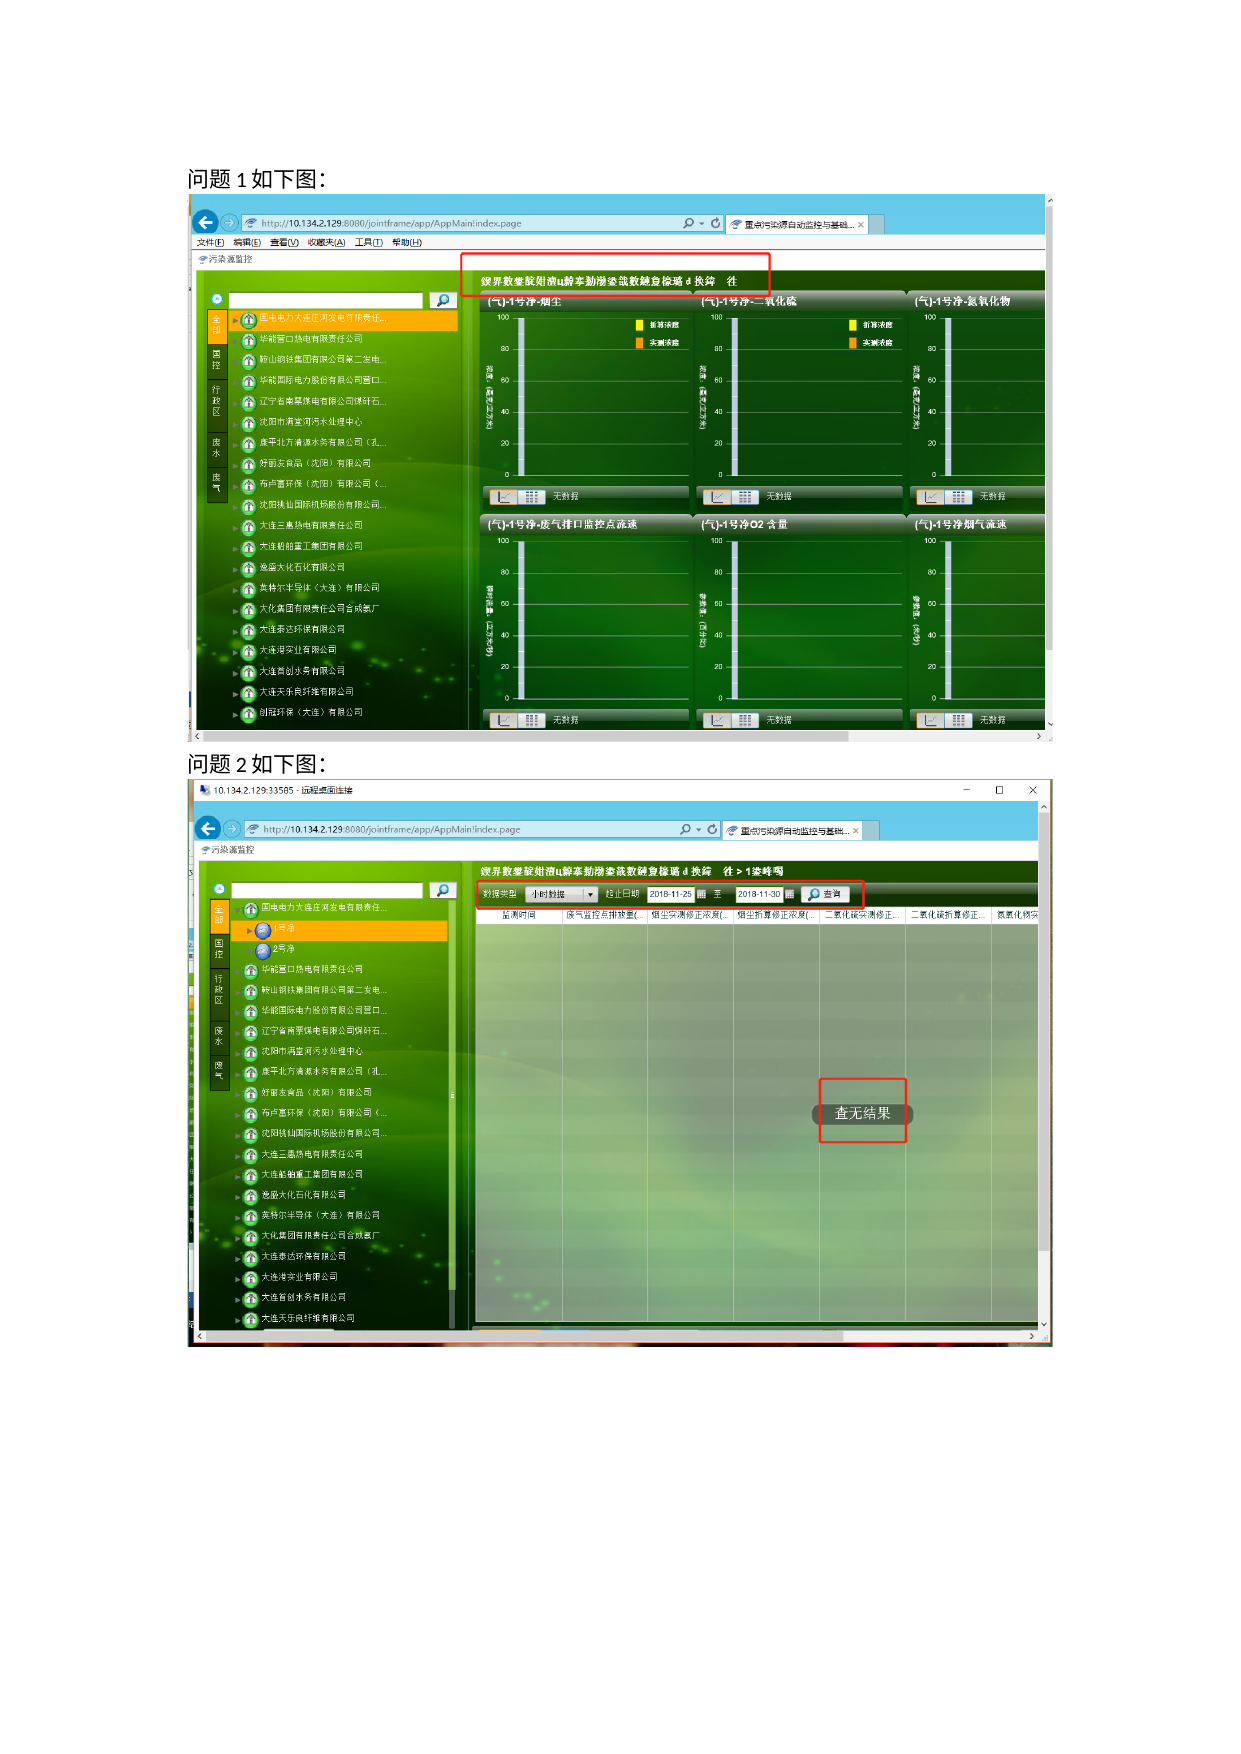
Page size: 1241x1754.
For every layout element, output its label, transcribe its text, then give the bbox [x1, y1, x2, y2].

text 问题2如下图： [187, 747, 1053, 779]
picture [187, 194, 1053, 742]
picture [187, 779, 1053, 1347]
text 问题1如下图： [187, 162, 1053, 194]
